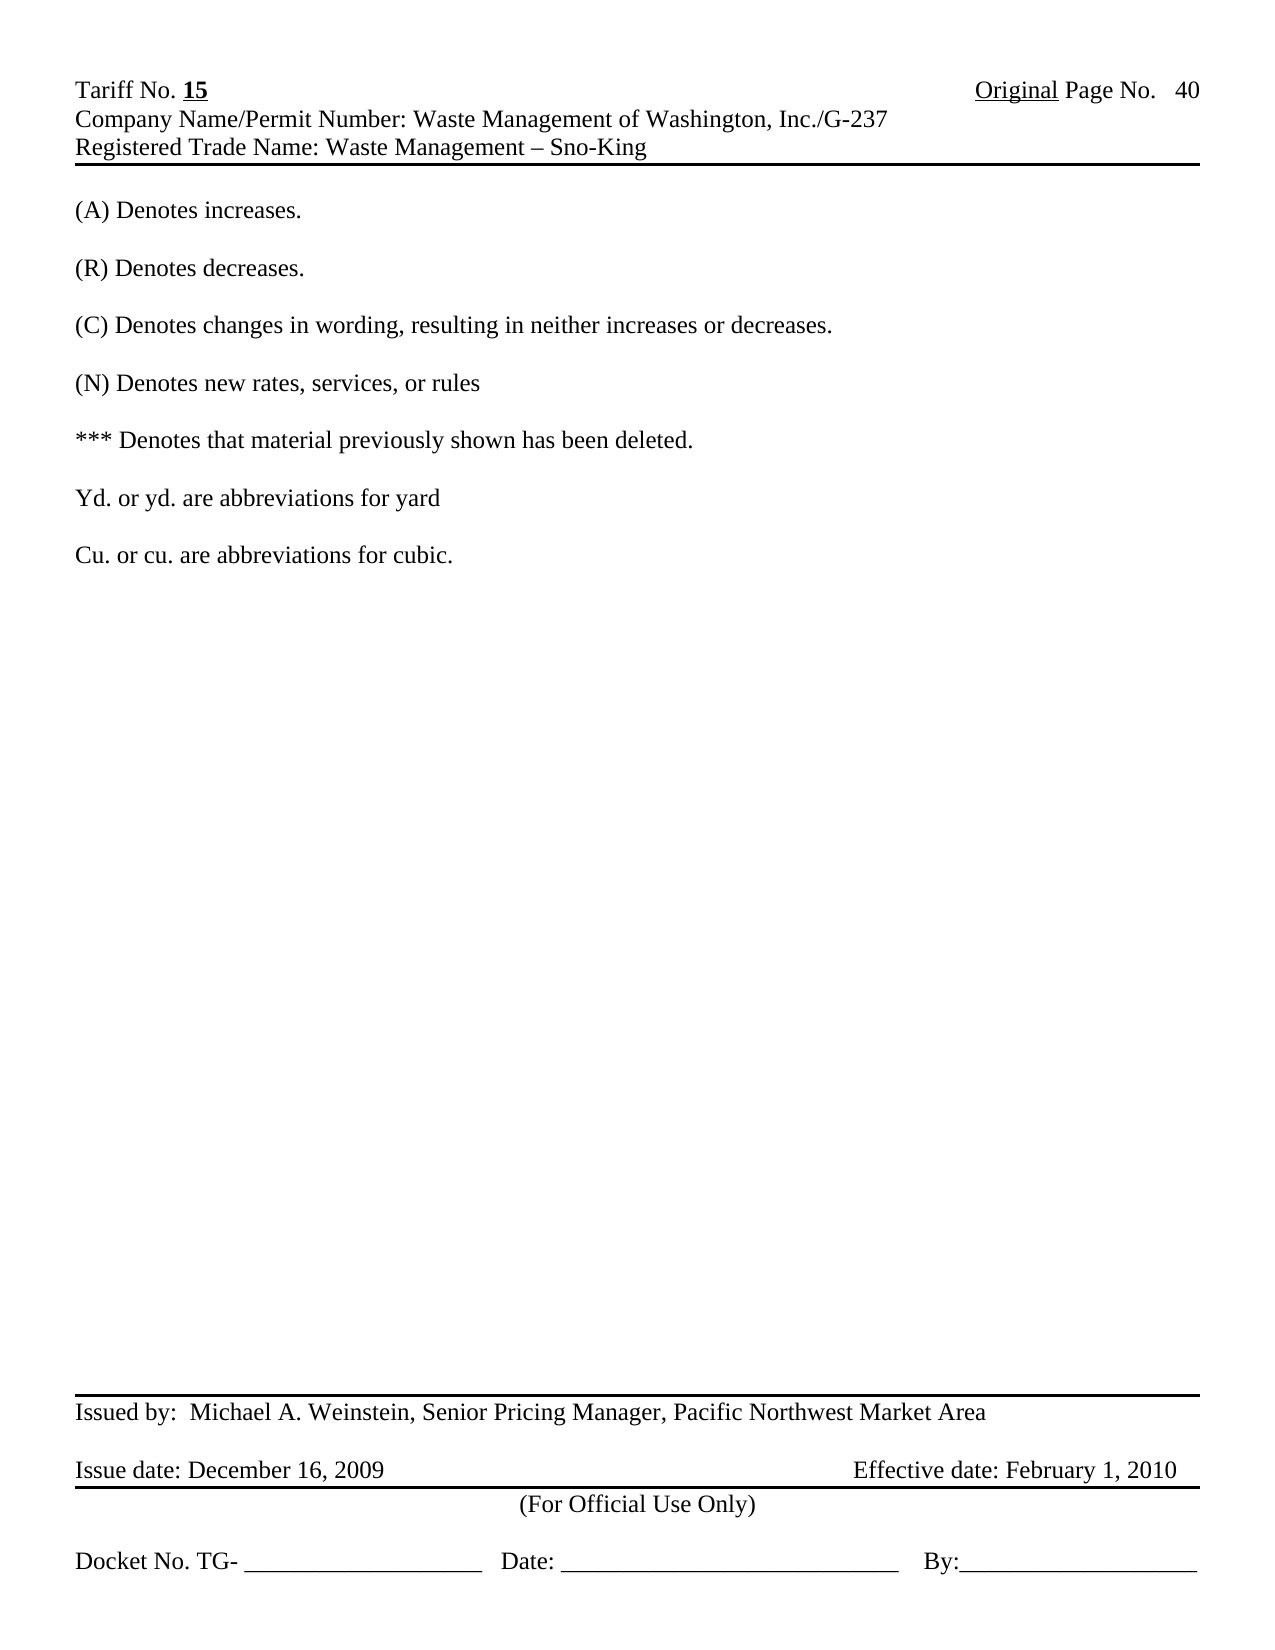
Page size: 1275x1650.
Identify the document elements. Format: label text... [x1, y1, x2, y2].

text (C) Denotes changes in wording, resulting in neither increases or decreases. [75, 310, 1200, 339]
text (A) Denotes increases. [75, 195, 1200, 224]
text (N) Denotes new rates, services, or rules [75, 368, 1200, 396]
text Yd. or yd. are abbreviations for yard [75, 483, 1200, 511]
text (R) Denotes decreases. [75, 253, 1200, 281]
text *** Denotes that material previously shown has been deleted. [75, 425, 1200, 454]
text Cu. or cu. are abbreviations for cubic. [75, 540, 1200, 569]
